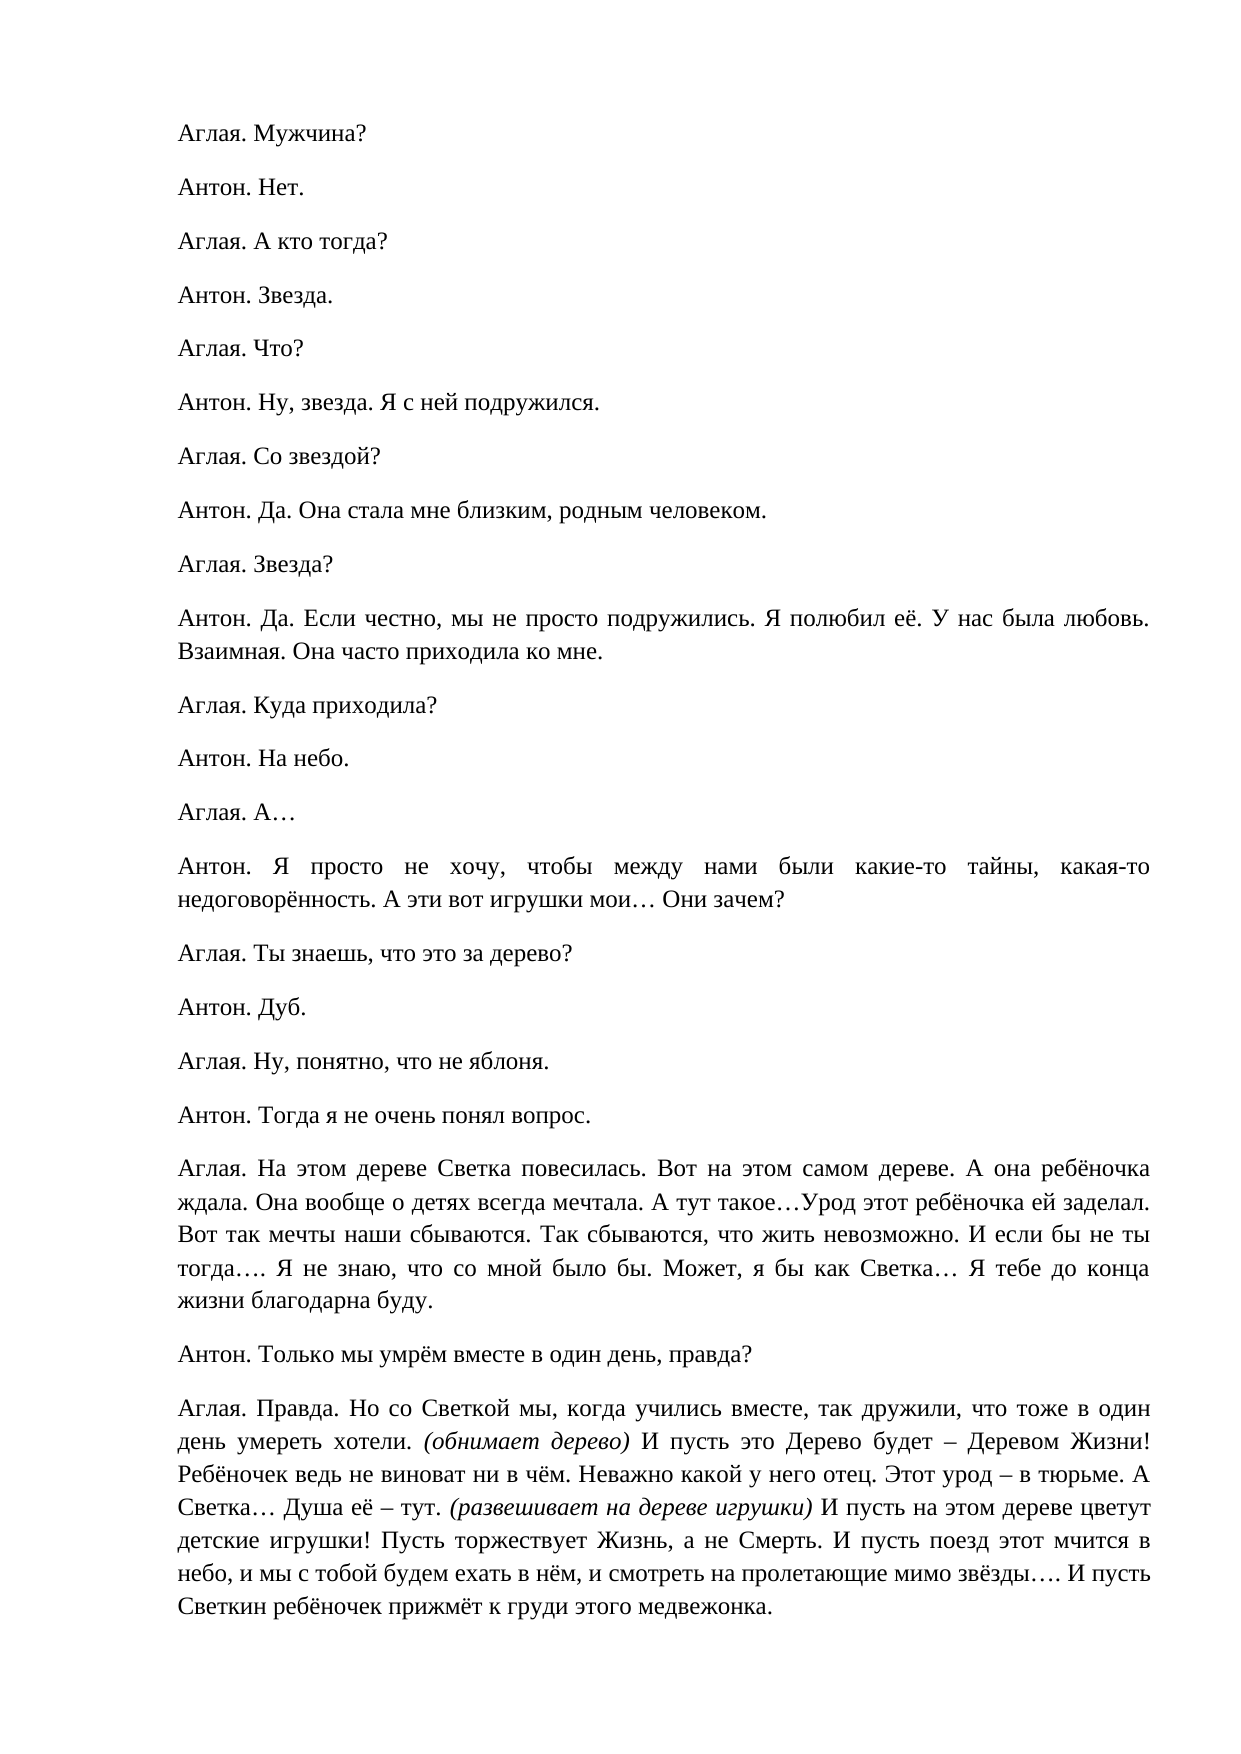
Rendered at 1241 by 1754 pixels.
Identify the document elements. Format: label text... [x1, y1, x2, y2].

text Аглая. Звезда? [177, 549, 1152, 578]
text Антон. Ну, звезда. Я с ней подружился. [177, 387, 1152, 416]
text Аглая. Куда приходила? [177, 690, 1152, 718]
text Аглая. А… [177, 797, 1152, 826]
text Антон. Нет. [177, 172, 1152, 201]
text Антон. Да. Если честно, мы не просто подружились. Я полюбил её. У нас была любовь. Взаимная. Она часто приходила ко мне. [177, 603, 1152, 664]
text Антон. Я просто не хочу, чтобы между нами были какие-то тайны, какая-то недоговорённость. А эти вот игрушки мои… Они зачем? [177, 851, 1152, 913]
text Антон. Дуб. [177, 992, 1152, 1021]
text Аглая. Ты знаешь, что это за дерево? [177, 938, 1152, 967]
text Антон. Тогда я не очень понял вопрос. [177, 1100, 1152, 1128]
text Аглая. Правда. Но со Светкой мы, когда учились вместе, так дружили, что тоже в один день умереть хотели. (обнимает дерево) И пусть это Дерево будет – Деревом Жизни! Ребёночек ведь не виноват ни в чём. Неважно какой у него отец. Этот урод – в тюрьме. А Светка… Душа её – тут. (развешивает на дереве игрушки) И пусть на этом дереве цветут детские игрушки! Пусть торжествует Жизнь, а не Смерть. И пусть поезд этот мчится в небо, и мы с тобой будем ехать в нём, и смотреть на пролетающие мимо звёзды…. И пусть Светкин ребёночек прижмёт к груди этого медвежонка. [177, 1393, 1152, 1620]
text Антон. Звезда. [177, 280, 1152, 308]
text Антон. Да. Она стала мне близким, родным человеком. [177, 495, 1152, 524]
text Аглая. А кто тогда? [177, 226, 1152, 254]
text Аглая. Со звездой? [177, 441, 1152, 470]
text Антон. Только мы умрём вместе в один день, правда? [177, 1339, 1152, 1368]
text Аглая. Ну, понятно, что не яблоня. [177, 1046, 1152, 1074]
text Аглая. На этом дереве Светка повесилась. Вот на этом самом дереве. А она ребёночка ждала. Она вообще о детях всегда мечтала. А тут такое…Урод этот ребёночка ей заделал. Вот так мечты наши сбываются. Так сбываются, что жить невозможно. И если бы не ты тогда…. Я не знаю, что со мной было бы. Может, я бы как Светка… Я тебе до конца жизни благодарна буду. [177, 1153, 1152, 1314]
text Аглая. Мужчина? [177, 118, 1152, 147]
text Аглая. Что? [177, 333, 1152, 362]
text Антон. На небо. [177, 743, 1152, 772]
